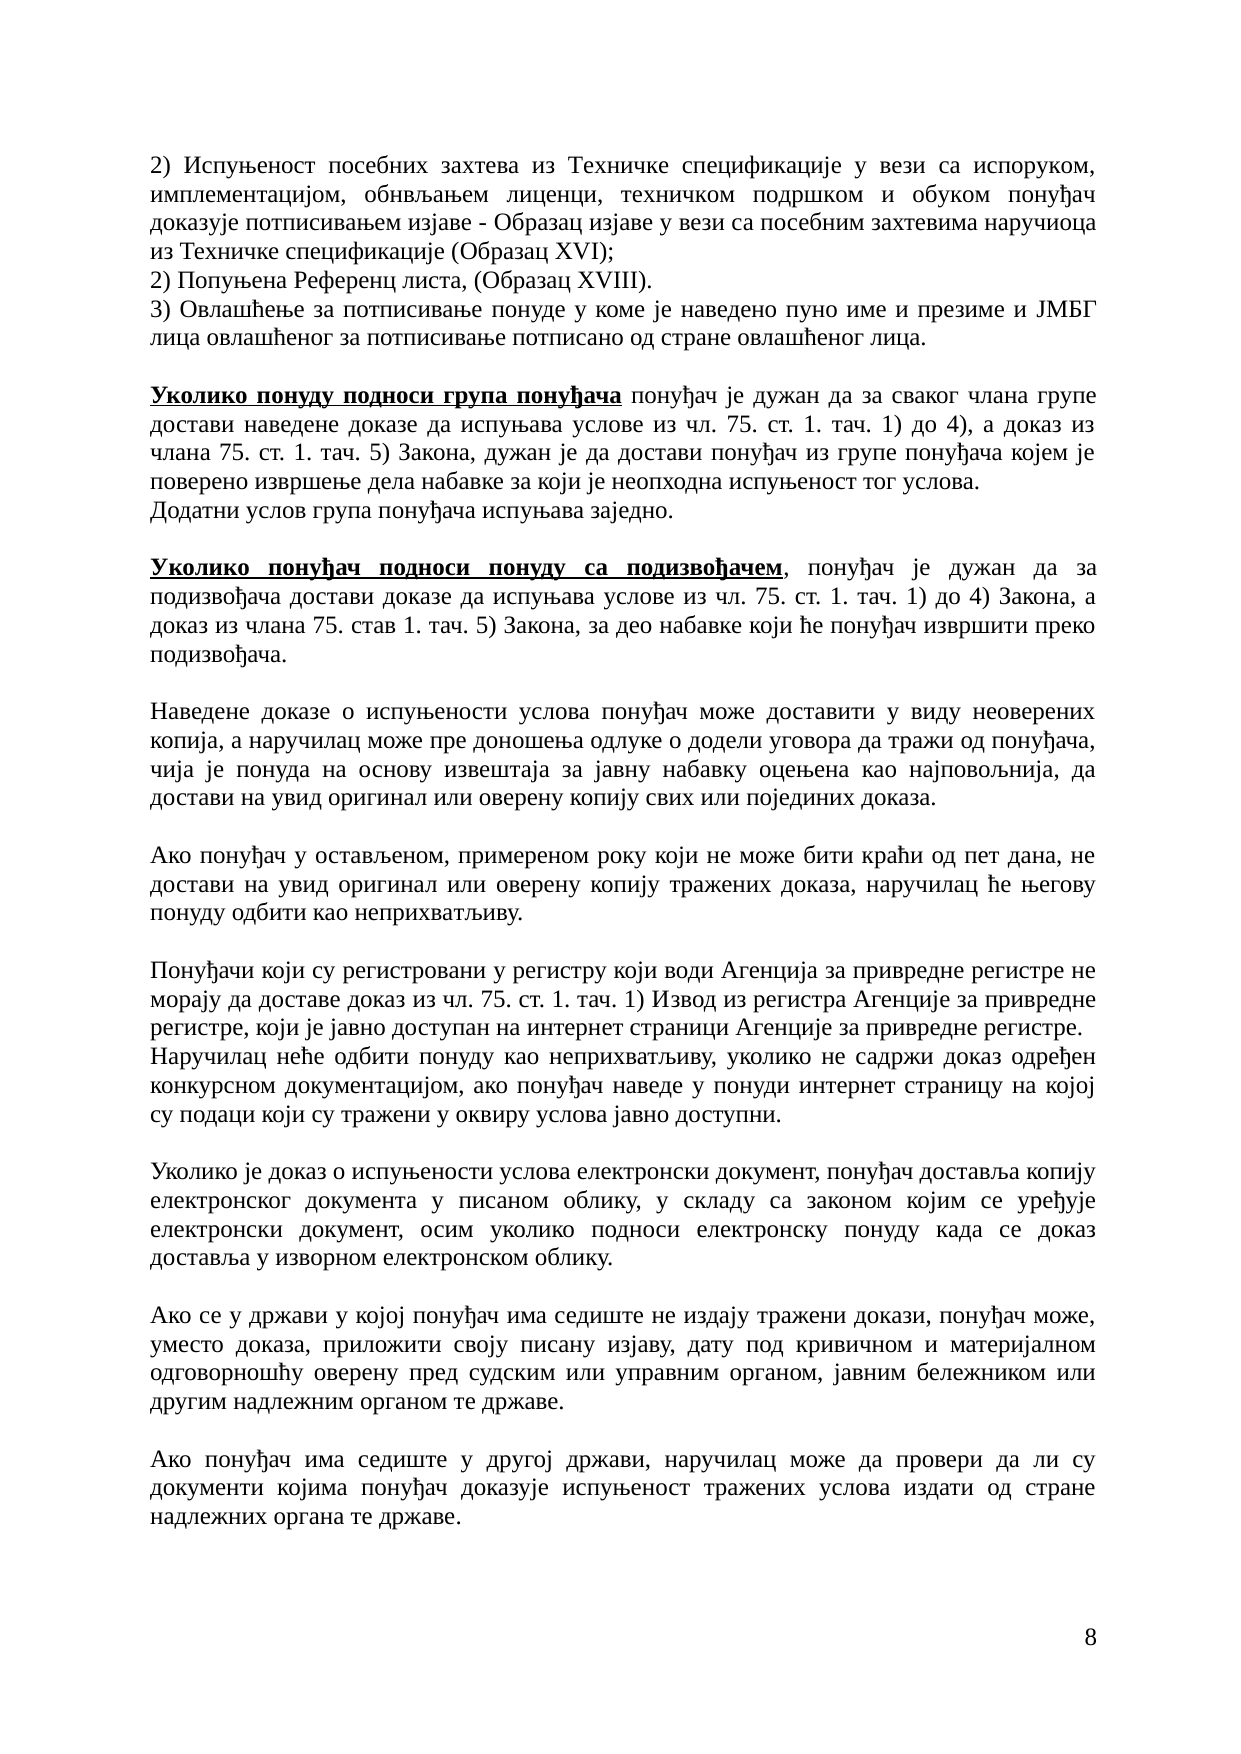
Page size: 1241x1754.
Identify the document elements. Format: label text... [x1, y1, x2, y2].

text Уколико је доказ о испуњености услова електронски документ, понуђач доставља копију електронског документа у писаном облику, у складу са законом којим се уређује електронски документ, осим уколико подноси електронску понуду када се доказ доставља у изворном електронском облику. [150, 1156, 1097, 1271]
list 2) Попуњена Референц листа, (Образац XVIII). [150, 265, 1097, 294]
list Додатни услов група понуђача испуњава заједно. [150, 495, 1097, 524]
list Ако понуђач има седиште у другој држави, наручилац може да провери да ли су документи којима понуђач доказује испуњеност тражених услова издати од стране надлежних органа те државе. [150, 1444, 1097, 1530]
list Ако понуђач у остављеном, примереном року који не може бити краћи од пет дана, не достави на увид оригинал или оверену копију тражених доказа, наручилац ће његову понуду одбити као неприхватљиву. [150, 840, 1097, 926]
list 3) Овлашћење за потписивање понуде у коме је наведено пуно име и презиме и ЈМБГ лица овлашћеног за потписивање потписано од стране овлашћеног лица. [150, 294, 1097, 351]
list Уколико понуду подноси група понуђача понуђач је дужан да за сваког члана групе достави наведене доказе да испуњава услове из чл. 75. ст. 1. тач. 1) до 4), а доказ из члана 75. ст. 1. тач. 5) Закона, дужан је да достави понуђач из групе понуђача којем је поверено извршење дела набавке за који је неопходна испуњеност тог услова. [150, 380, 1097, 495]
text 2) Испуњеност посебних захтева из Техничке спецификације у вези са испоруком, имплементацијом, обнвљањем лиценци, техничком подршком и обуком понуђач доказује потписивањем изјаве - Образац изјаве у вези са посебним захтевима наручиоца из Техничке спецификације (Образац XVI); [150, 150, 1097, 265]
list Наручилац неће одбити понуду као неприхватљиву, уколико не садржи доказ одређен конкурсном документацијом, ако понуђач наведе у понуди интернет страницу на којој су подаци који су тражени у оквиру услова јавно доступни. [150, 1041, 1097, 1127]
list Ако се у држави у којој понуђач има седиште не издају тражени докази, понуђач може, уместо доказа, приложити своју писану изјаву, дату под кривичном и материјалном одговорношћу оверену пред судским или управним органом, јавним бележником или другим надлежним органом те државе. [150, 1300, 1097, 1415]
list Наведене доказе о испуњености услова понуђач може доставити у виду неоверених копија, а наручилац може пре доношења одлуке о додели уговора да тражи од понуђача, чија је понуда на основу извештаја за јавну набавку оцењена као најповољнија, да достави на увид оригинал или оверену копију свих или појединих доказа. [150, 696, 1097, 811]
list Уколико понуђач подноси понуду са подизвођачем, понуђач је дужан да за подизвођача достави доказе да испуњава услове из чл. 75. ст. 1. тач. 1) до 4) Закона, а доказ из члана 75. став 1. тач. 5) Закона, за део набавке који ће понуђач извршити преко подизвођача. [150, 552, 1097, 667]
list Понуђачи који су регистровани у регистру који води Агенција за привредне регистре не морају да доставе доказ из чл. 75. ст. 1. тач. 1) Извод из регистра Агенције за привредне регистре, који је јавно доступан на интернет страници Агенције за привредне регистре. [150, 955, 1097, 1041]
